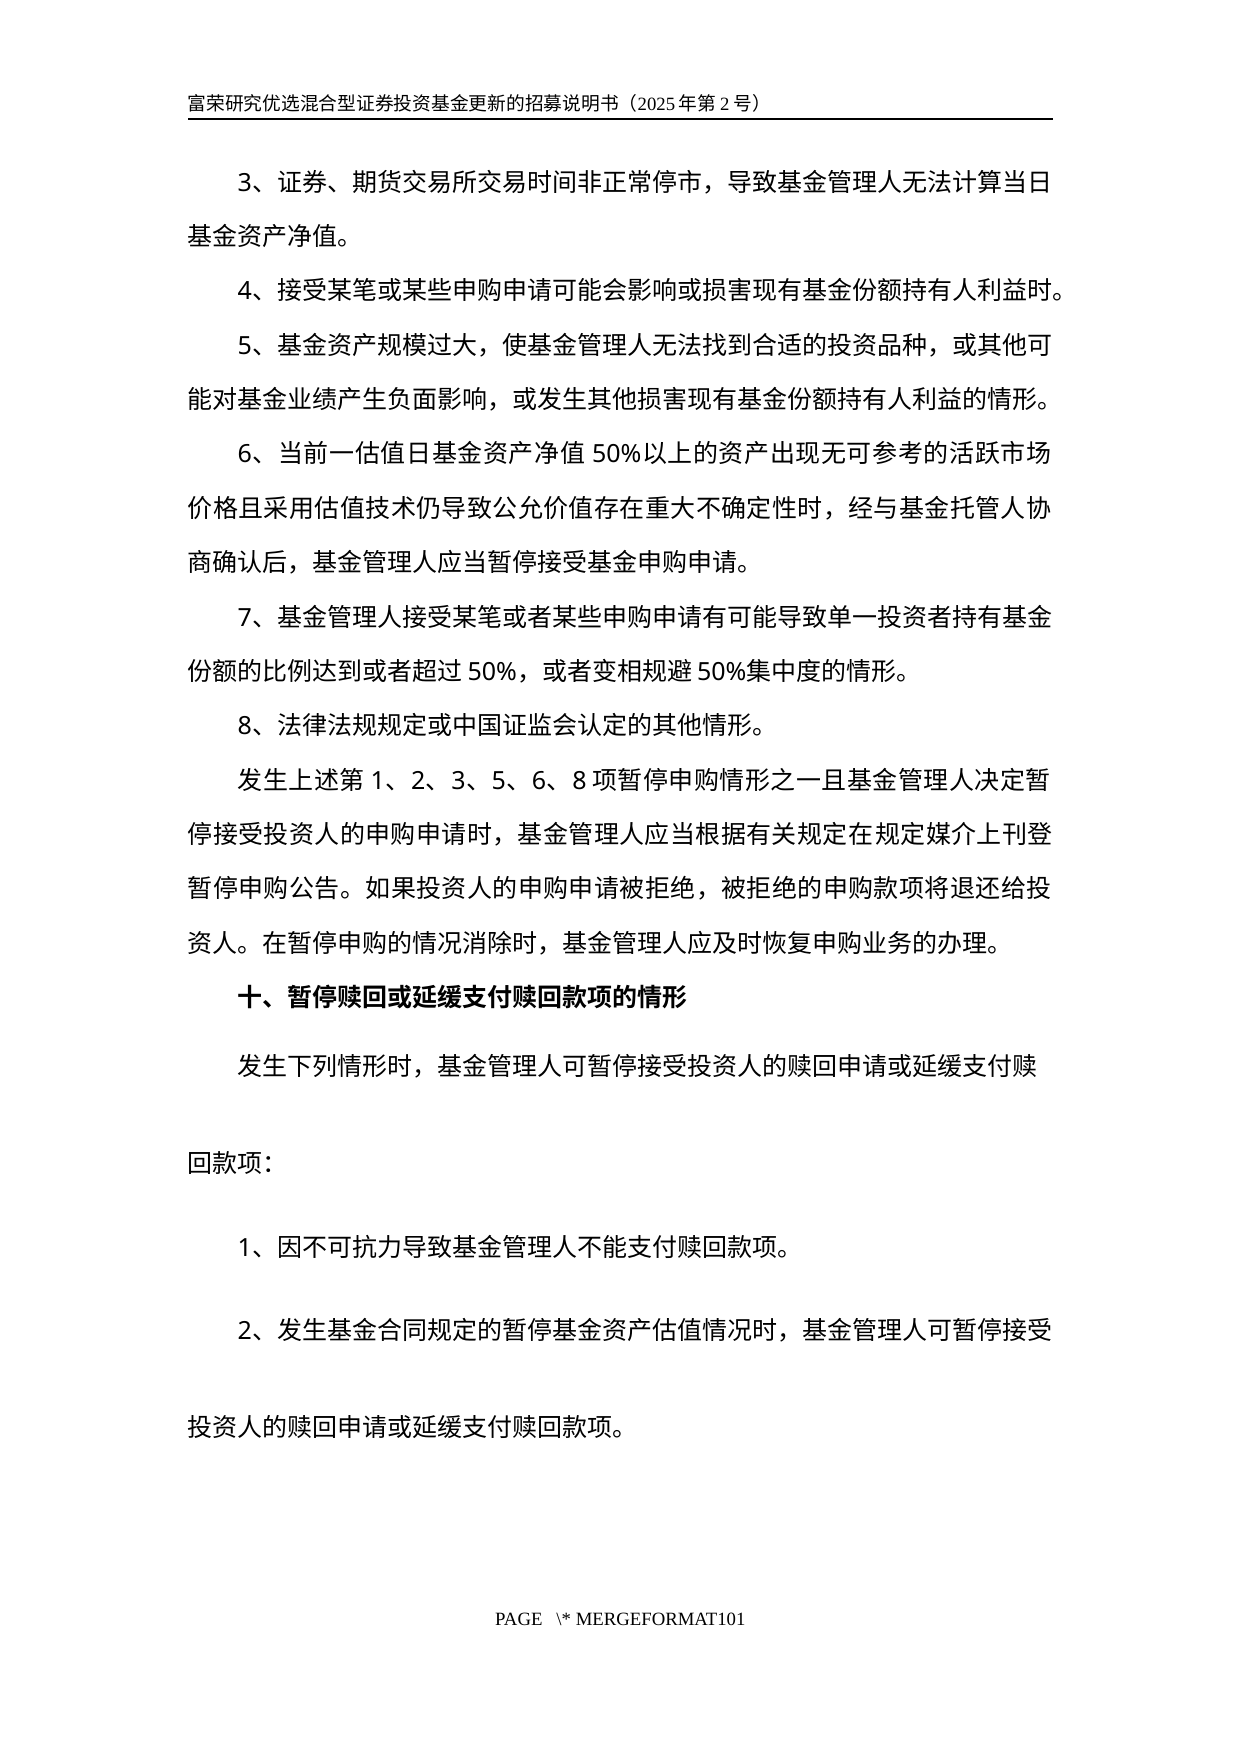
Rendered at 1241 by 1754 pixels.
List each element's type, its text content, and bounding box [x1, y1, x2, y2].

text 5、基金资产规模过大，使基金管理人无法找到合适的投资品种，或其他可能对基金业绩产生负面影响，或发生其他损害现有基金份额持有人利益的情形。 [187, 325, 1053, 416]
text 3、证券、期货交易所交易时间非正常停市，导致基金管理人无法计算当日基金资产净值。 [187, 162, 1053, 253]
text 8、法律法规规定或中国证监会认定的其他情形。 [187, 706, 1053, 742]
text 4、接受某笔或某些申购申请可能会影响或损害现有基金份额持有人利益时。 [187, 271, 1053, 307]
text 6、当前一估值日基金资产净值50%以上的资产出现无可参考的活跃市场价格且采用估值技术仍导致公允价值存在重大不确定性时，经与基金托管人协商确认后，基金管理人应当暂停接受基金申购申请。 [187, 434, 1053, 579]
text 1、因不可抗力导致基金管理人不能支付赎回款项。 [187, 1213, 1053, 1278]
text 7、基金管理人接受某笔或者某些申购申请有可能导致单一投资者持有基金份额的比例达到或者超过50%，或者变相规避50%集中度的情形。 [187, 597, 1053, 688]
text 2、发生基金合同规定的暂停基金资产估值情况时，基金管理人可暂停接受投资人的赎回申请或延缓支付赎回款项。 [187, 1296, 1053, 1458]
text 十、暂停赎回或延缓支付赎回款项的情形 [187, 978, 1053, 1014]
text 发生上述第1、2、3、5、6、8项暂停申购情形之一且基金管理人决定暂停接受投资人的申购申请时，基金管理人应当根据有关规定在规定媒介上刊登暂停申购公告。如果投资人的申购申请被拒绝，被拒绝的申购款项将退还给投资人。在暂停申购的情况消除时，基金管理人应及时恢复申购业务的办理。 [187, 760, 1053, 959]
text 发生下列情形时，基金管理人可暂停接受投资人的赎回申请或延缓支付赎回款项： [187, 1032, 1053, 1194]
